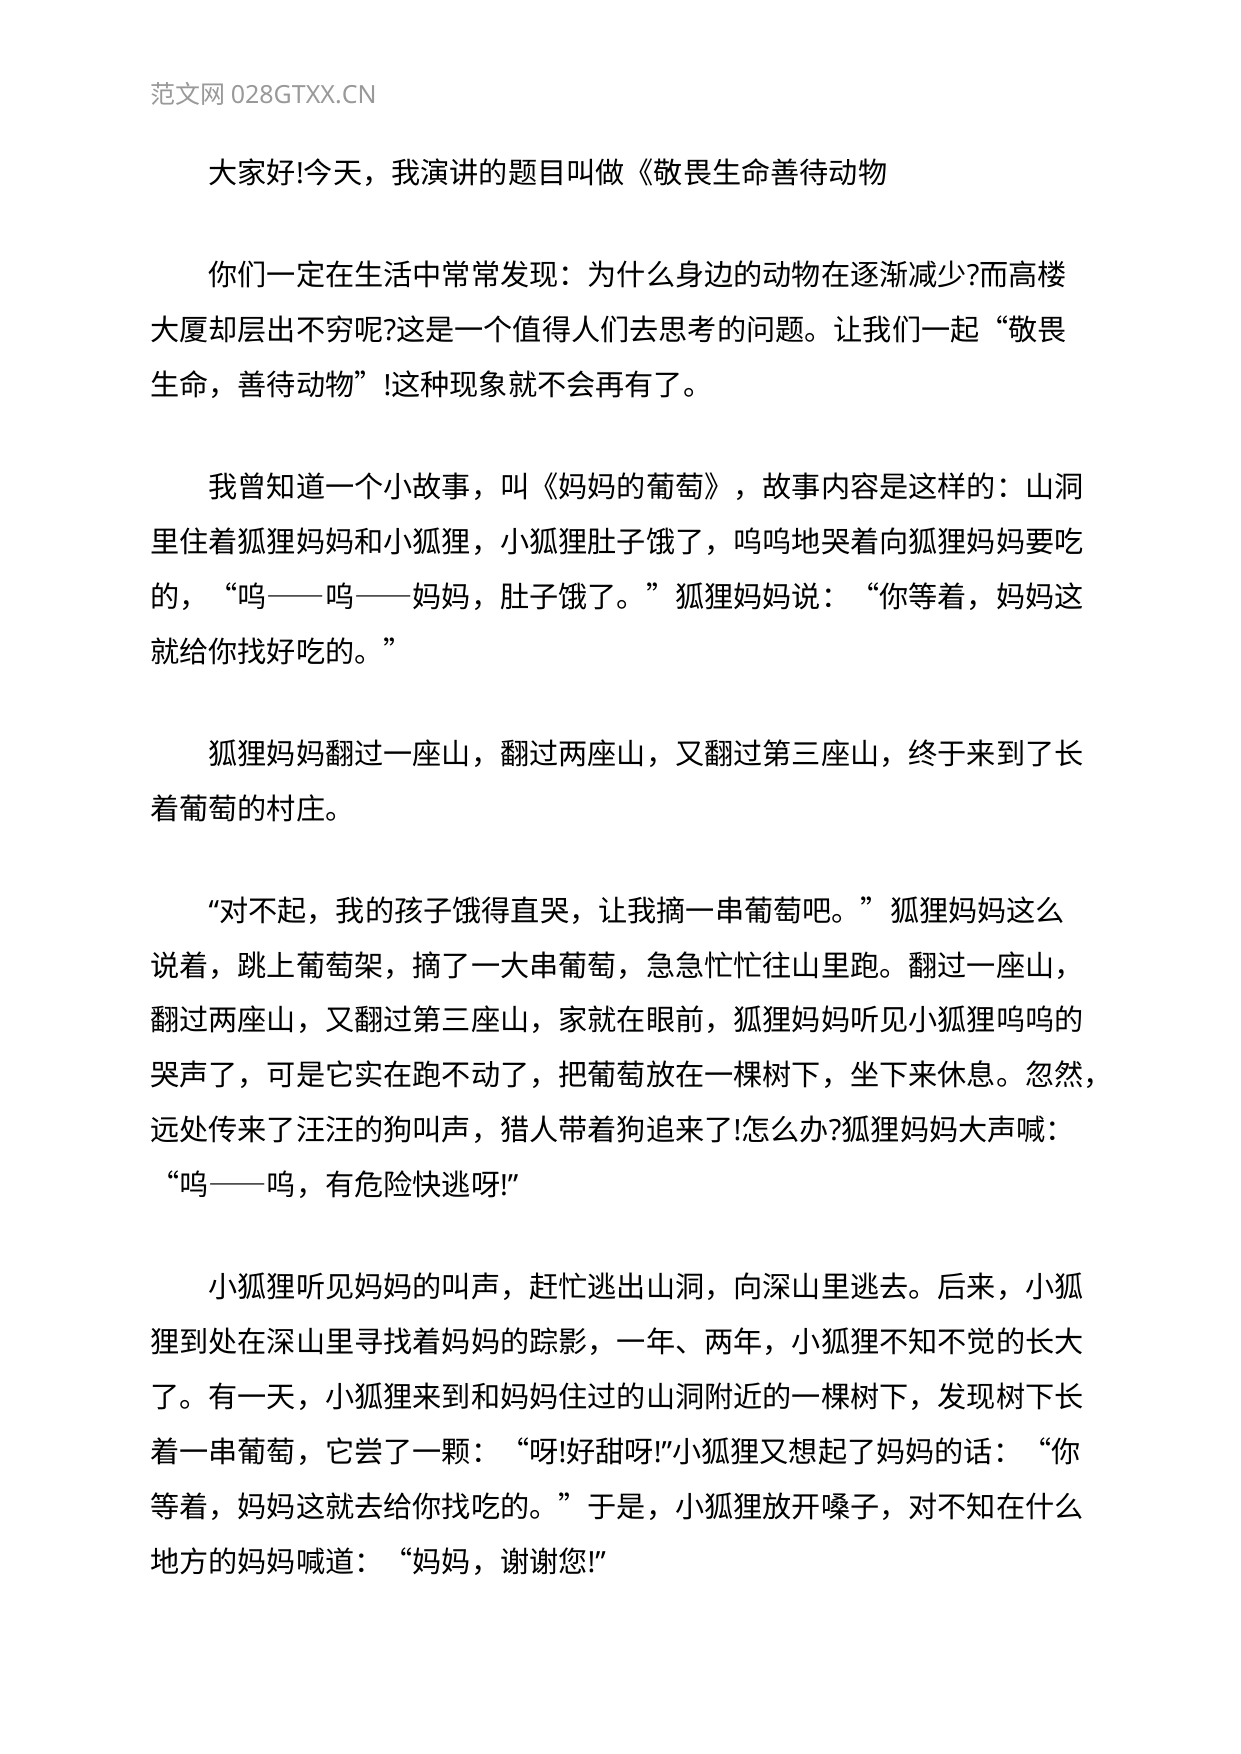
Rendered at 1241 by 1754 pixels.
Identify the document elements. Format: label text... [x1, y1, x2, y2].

text “对不起，我的孩子饿得直哭，让我摘一串葡萄吧。”狐狸妈妈这么说着，跳上葡萄架，摘了一大串葡萄，急急忙忙往山里跑。翻过一座山，翻过两座山，又翻过第三座山，家就在眼前，狐狸妈妈听见小狐狸呜呜的哭声了，可是它实在跑不动了，把葡萄放在一棵树下，坐下来休息。忽然，远处传来了汪汪的狗叫声，猎人带着狗追来了!怎么办?狐狸妈妈大声喊：“呜——呜，有危险快逃呀!” [150, 887, 1090, 1204]
text 狐狸妈妈翻过一座山，翻过两座山，又翻过第三座山，终于来到了长着葡萄的村庄。 [150, 730, 1090, 828]
text 小狐狸听见妈妈的叫声，赶忙逃出山洞，向深山里逃去。后来，小狐狸到处在深山里寻找着妈妈的踪影，一年、两年，小狐狸不知不觉的长大了。有一天，小狐狸来到和妈妈住过的山洞附近的一棵树下，发现树下长着一串葡萄，它尝了一颗：“呀!好甜呀!”小狐狸又想起了妈妈的话：“你等着，妈妈这就去给你找吃的。”于是，小狐狸放开嗓子，对不知在什么地方的妈妈喊道：“妈妈，谢谢您!” [150, 1264, 1090, 1581]
text 我曾知道一个小故事，叫《妈妈的葡萄》，故事内容是这样的：山洞里住着狐狸妈妈和小狐狸，小狐狸肚子饿了，呜呜地哭着向狐狸妈妈要吃的，“呜——呜——妈妈，肚子饿了。”狐狸妈妈说：“你等着，妈妈这就给你找好吃的。” [150, 464, 1090, 671]
text 你们一定在生活中常常发现：为什么身边的动物在逐渐减少?而高楼大厦却层出不穷呢?这是一个值得人们去思考的问题。让我们一起“敬畏生命，善待动物”!这种现象就不会再有了。 [150, 252, 1090, 404]
text 大家好!今天，我演讲的题目叫做《敬畏生命善待动物 [150, 150, 1090, 192]
